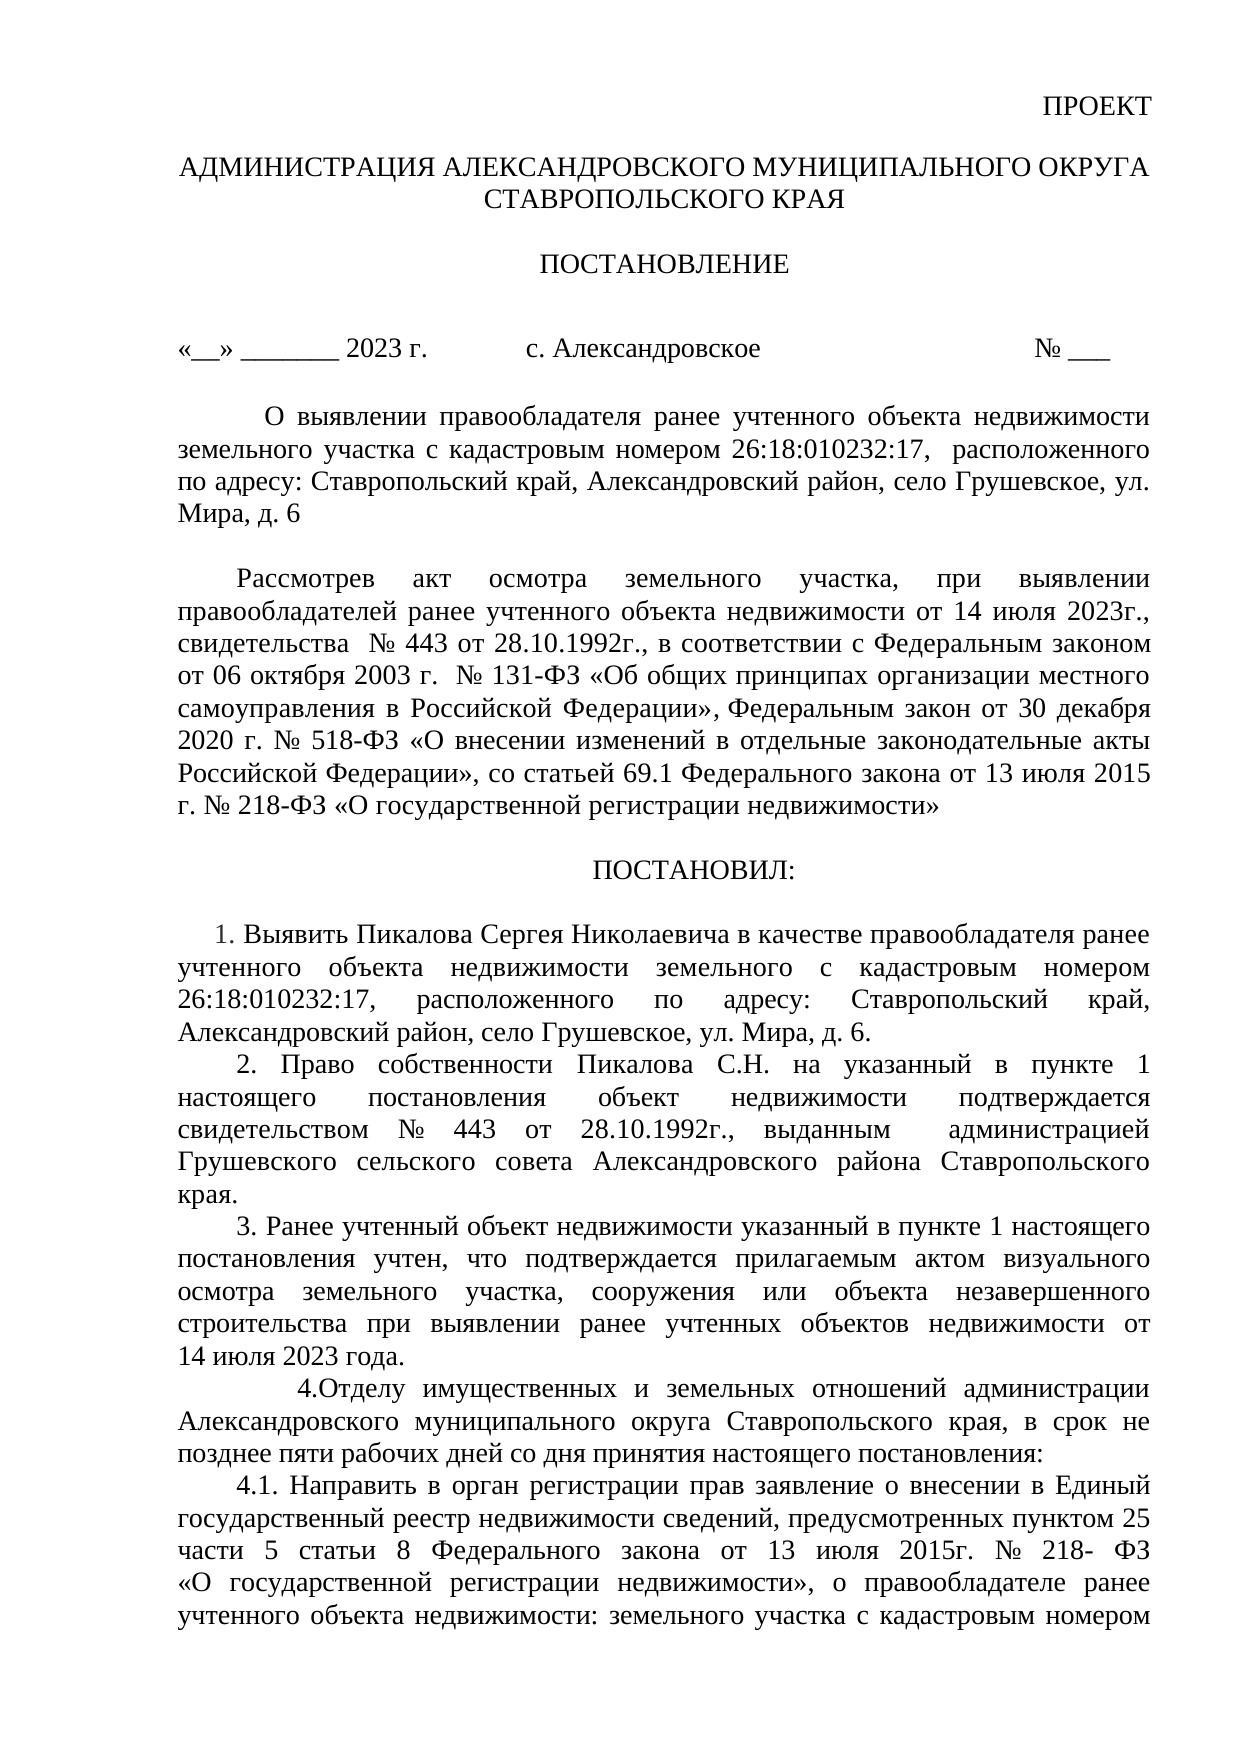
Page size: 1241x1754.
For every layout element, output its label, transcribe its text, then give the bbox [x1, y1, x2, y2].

text Рассмотрев акт осмотра земельного участка, при выявлении правообладателей ранее учтенного объекта недвижимости от 14 июля 2023г., свидетельства № 443 от 28.10.1992г., в соответствии с Федеральным законом от 06 октября 2003 г. № 131-ФЗ «Об общих принципах организации местного самоуправления в Российской Федерации», Федеральным закон от 30 декабря 2020 г. № 518-ФЗ «О внесении изменений в отдельные законодательные акты Российской Федерации», со статьей 69.1 Федерального закона от 13 июля 2015 г. № 218-ФЗ «О государственной регистрации недвижимости» [177, 561, 1152, 820]
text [177, 1468, 1152, 1630]
text 1. Выявить Пикалова Сергея Николаевича в качестве правообладателя ранее учтенного объекта недвижимости земельного с кадастровым номером 26:18:010232:17, расположенного по адресу: Ставропольский край, Александровский район, село Грушевское, ул. Мира, д. 6. [177, 918, 1152, 1047]
list 4.Отделу имущественных и земельных отношений администрации Александровского муниципального округа Ставропольского края, в срок не позднее пяти рабочих дней со дня принятия настоящего постановления: [177, 1371, 1152, 1468]
text 3. Ранее учтенный объект недвижимости указанный в пункте 1 настоящего постановления учтен, что подтверждается прилагаемым актом визуального осмотра земельного участка, сооружения или объекта незавершенного строительства при выявлении ранее учтенных объектов недвижимости от 14 июля 2023 года. [177, 1209, 1152, 1371]
text 2. Право собственности Пикалова С.Н. на указанный в пункте 1 настоящего постановления объект недвижимости подтверждается свидетельством № 443 от 28.10.1992г., выданным администрацией Грушевского сельского совета Александровского района Ставропольского края. [177, 1047, 1152, 1209]
text ПОСТАНОВИЛ: [177, 853, 1152, 885]
text ПОСТАНОВЛЕНИЕ [177, 247, 1152, 279]
text «__» _______ 2023 г. с. Александровское № ___ [177, 331, 1152, 363]
text ПРОЕКТ [177, 89, 1152, 121]
text АДМИНИСТРАЦИЯ АЛЕКСАНДРОВСКОГО МУНИЦИПАЛЬНОГО ОКРУГА СТАВРОПОЛЬСКОГО КРАЯ [177, 150, 1152, 214]
text О выявлении правообладателя ранее учтенного объекта недвижимости земельного участка с кадастровым номером 26:18:010232:17, расположенного по адресу: Ставропольский край, Александровский район, село Грушевское, ул. Мира, д. 6 [177, 399, 1152, 529]
